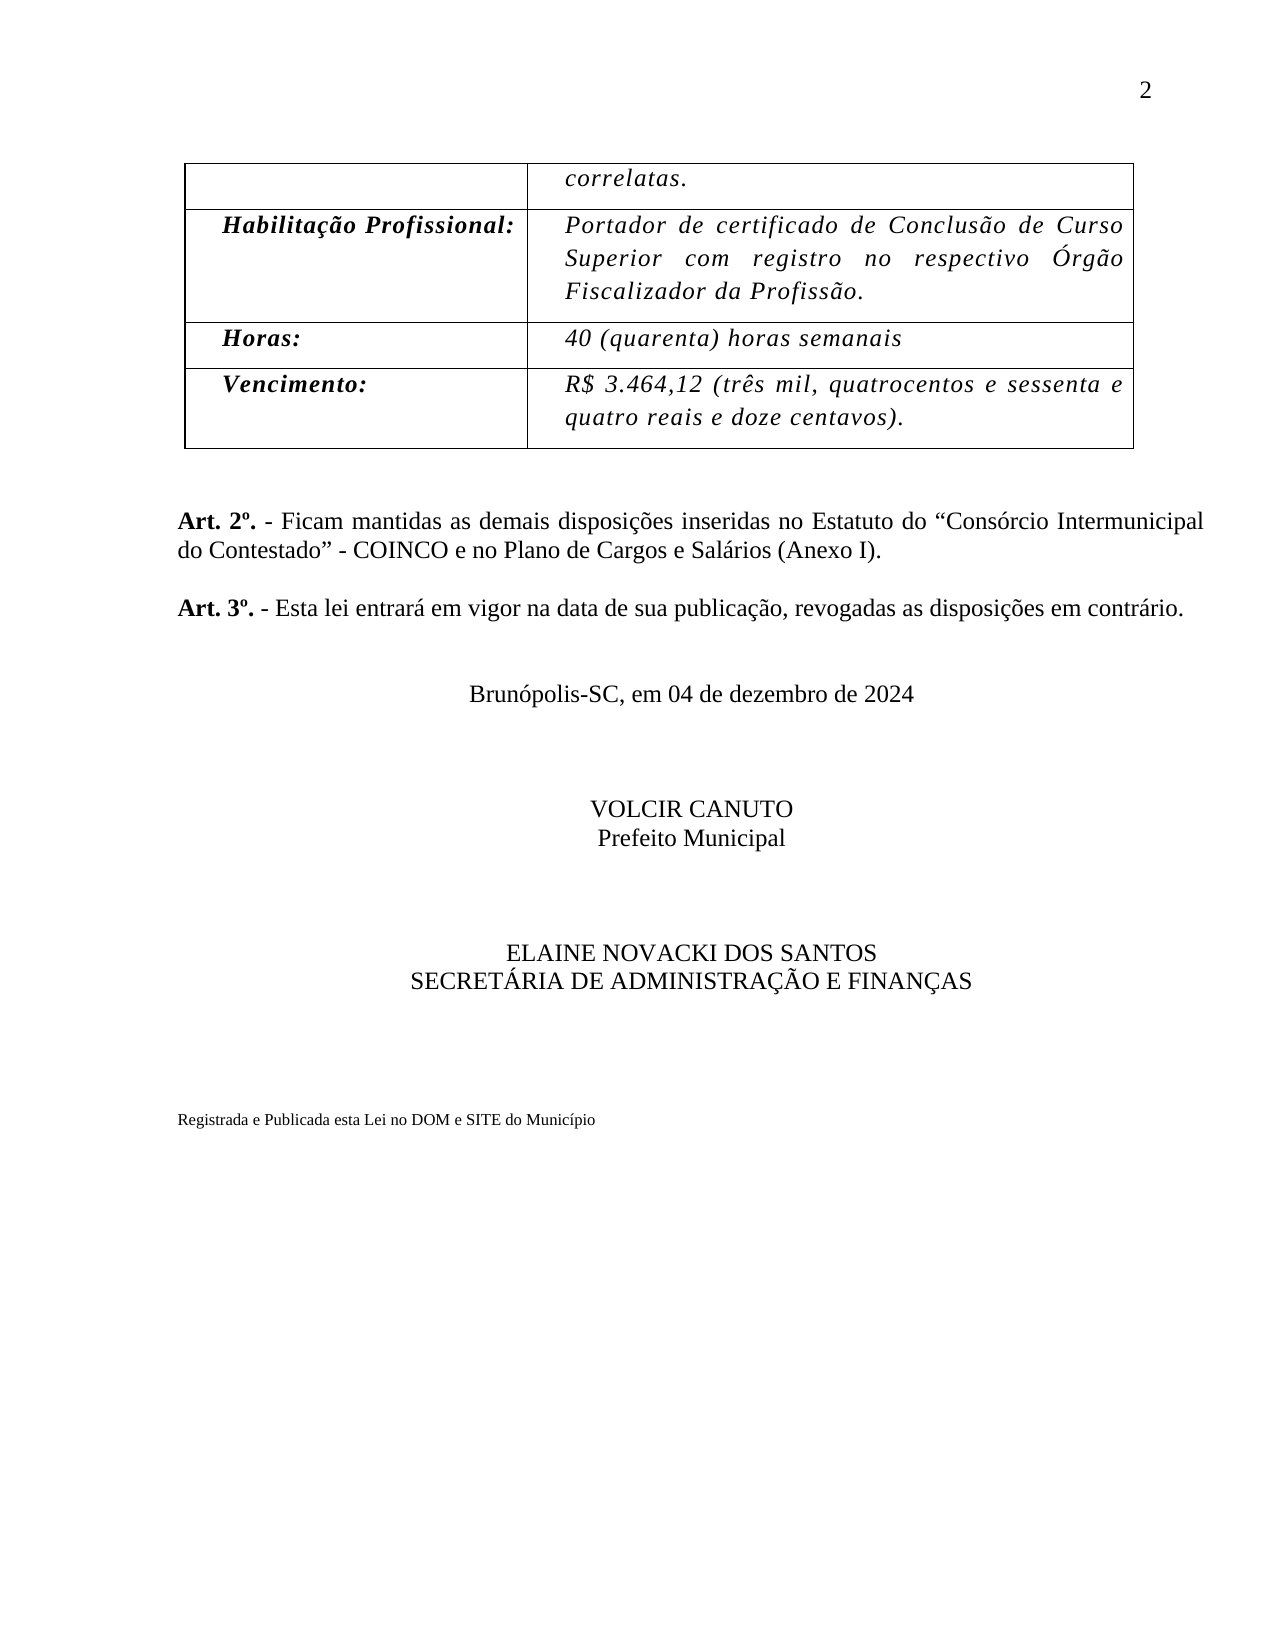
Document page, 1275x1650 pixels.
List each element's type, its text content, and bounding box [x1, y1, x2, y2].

table_cell R$ 3.464,12 (três mil, quatrocentos e sessenta e quatro reais e doze centavos). [528, 369, 1133, 448]
text Registrada e Publicada esta Lei no DOM e SITE do Município [177, 1110, 1152, 1129]
table_cell Habilitação Profissional: [186, 210, 527, 322]
text Brunópolis-SC, em 04 de dezembro de 2024 [177, 679, 1206, 708]
text Prefeito Municipal [177, 823, 1206, 851]
text Art. 3º. - Esta lei entrará em vigor na data de sua publicação, revogadas as disposições em contrário. [177, 593, 1206, 621]
table_cell Vencimento: [186, 369, 527, 448]
table_cell Horas: [186, 323, 527, 368]
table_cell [528, 164, 1133, 209]
text ELAINE NOVACKI DOS SANTOS [177, 938, 1206, 966]
table_cell 40 (quarenta) horas semanais [528, 323, 1133, 368]
text Art. 2º. - Ficam mantidas as demais disposições inseridas no Estatuto do “Consórcio Intermunicipal do Contestado” - COINCO e no Plano de Cargos e Salários (Anexo I). [177, 506, 1206, 564]
table_cell Portador de certificado de Conclusão de Curso Superior com registro no respectivo Órgão Fiscalizador da Profissão. [528, 210, 1133, 322]
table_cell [186, 164, 527, 209]
text SECRETÁRIA DE ADMINISTRAÇÃO E FINANÇAS [177, 966, 1206, 995]
text VOLCIR CANUTO [177, 794, 1206, 823]
